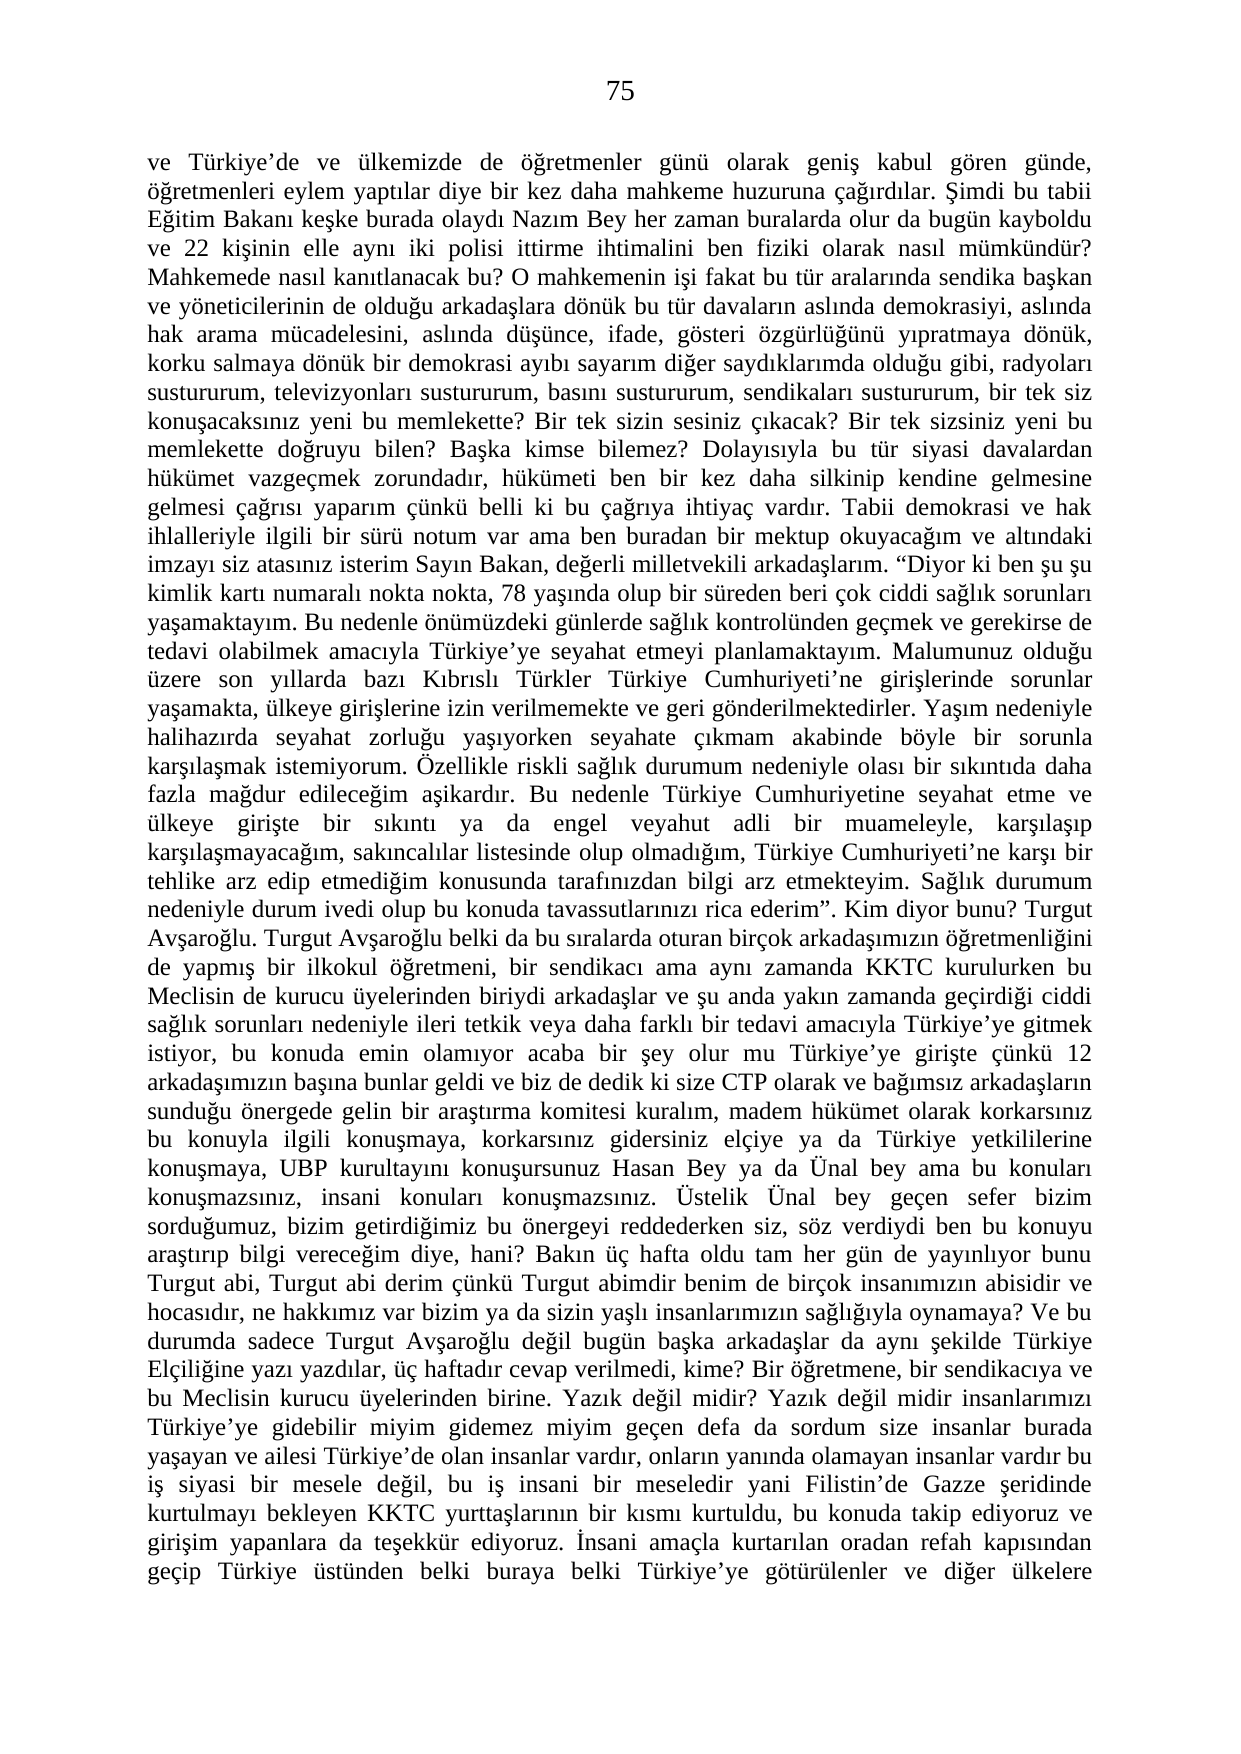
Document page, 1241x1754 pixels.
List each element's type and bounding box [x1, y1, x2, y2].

text [147, 147, 1093, 1584]
